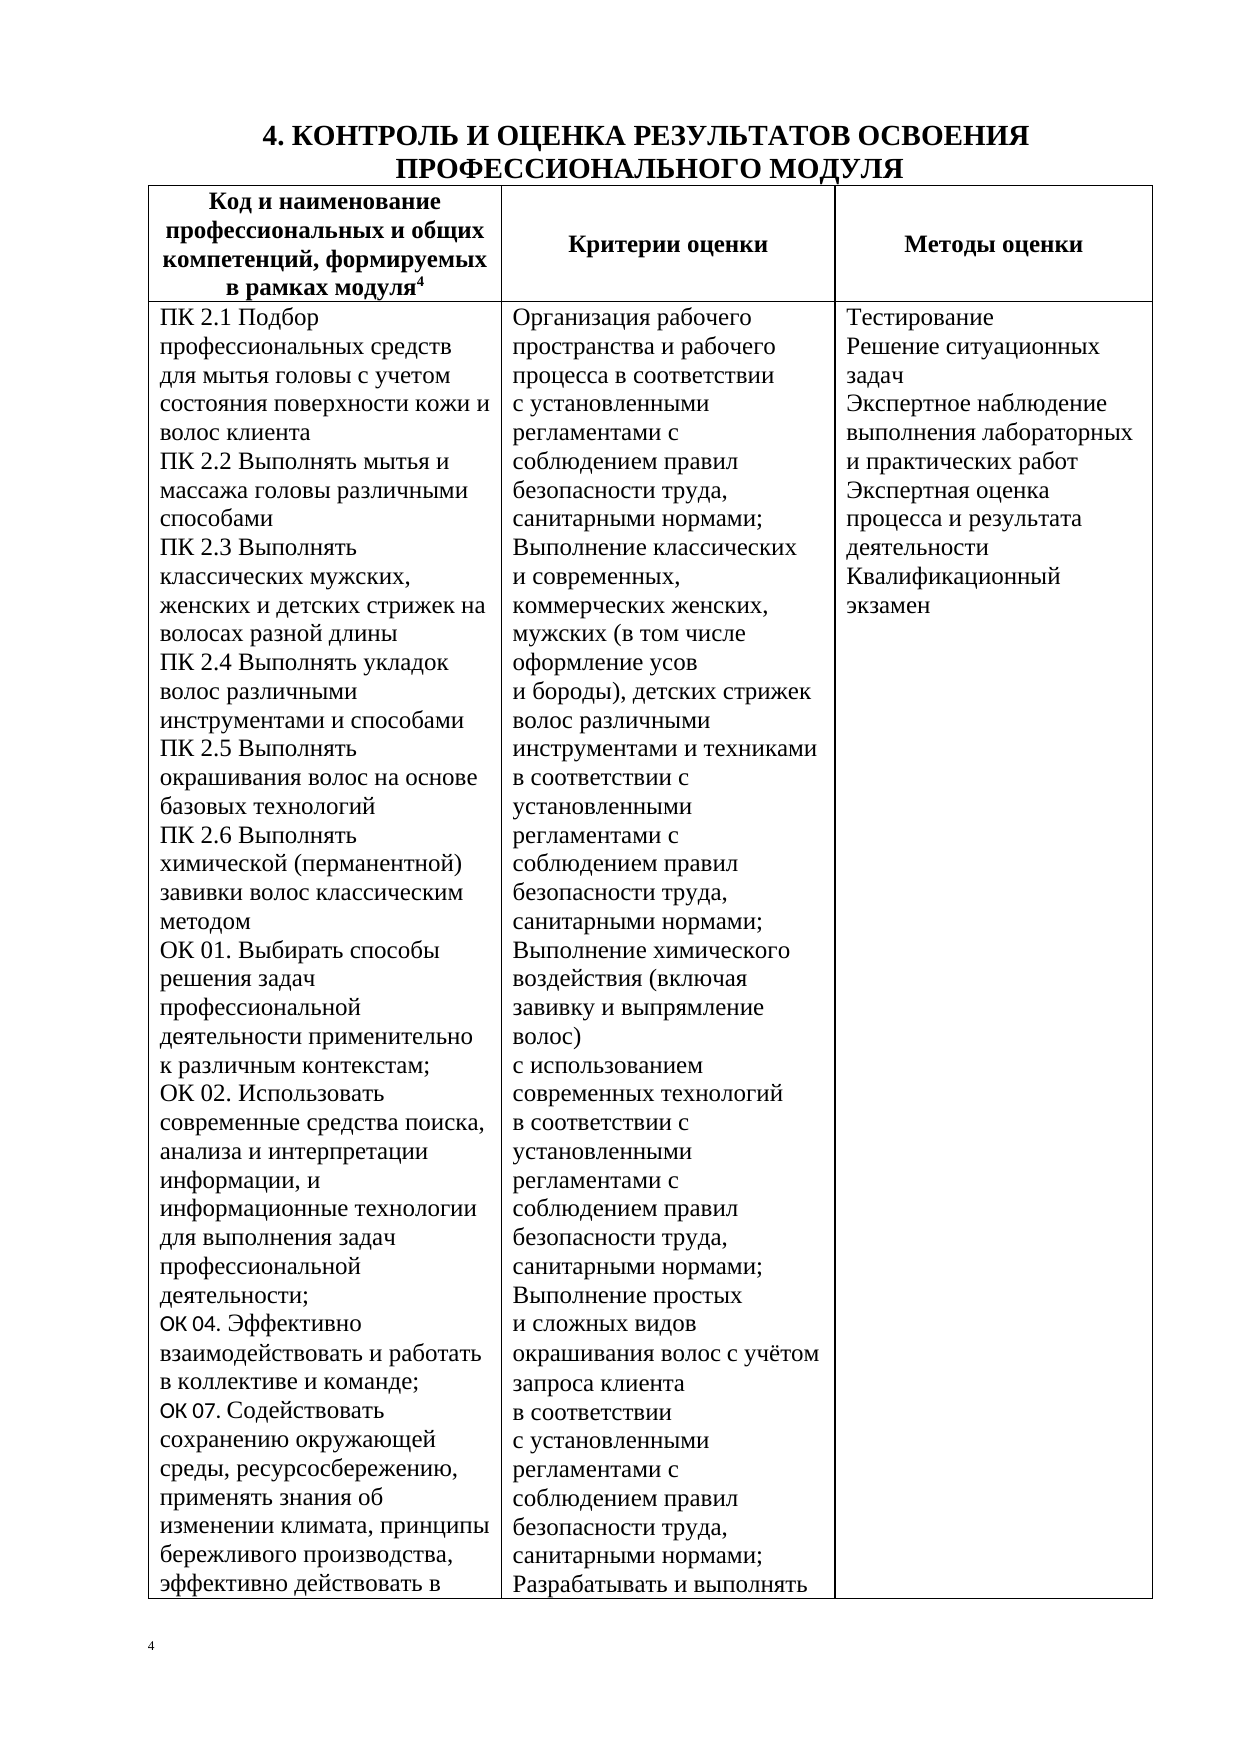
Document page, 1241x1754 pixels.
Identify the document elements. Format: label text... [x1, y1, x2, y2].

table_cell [836, 302, 1152, 1598]
table_header Методы оценки [836, 186, 1152, 301]
table_header Код и наименование профессиональных и общих компетенций, формируемых в рамках модуля [149, 186, 501, 301]
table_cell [502, 302, 834, 1598]
text 4. КОНТРОЛЬ И ОЦЕНКА РЕЗУЛЬТАТОВ ОСВОЕНИЯ ПРОФЕССИОНАЛЬНОГО МОДУЛЯ [148, 118, 1152, 185]
table_header Критерии оценки [502, 186, 834, 301]
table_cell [149, 302, 501, 1598]
